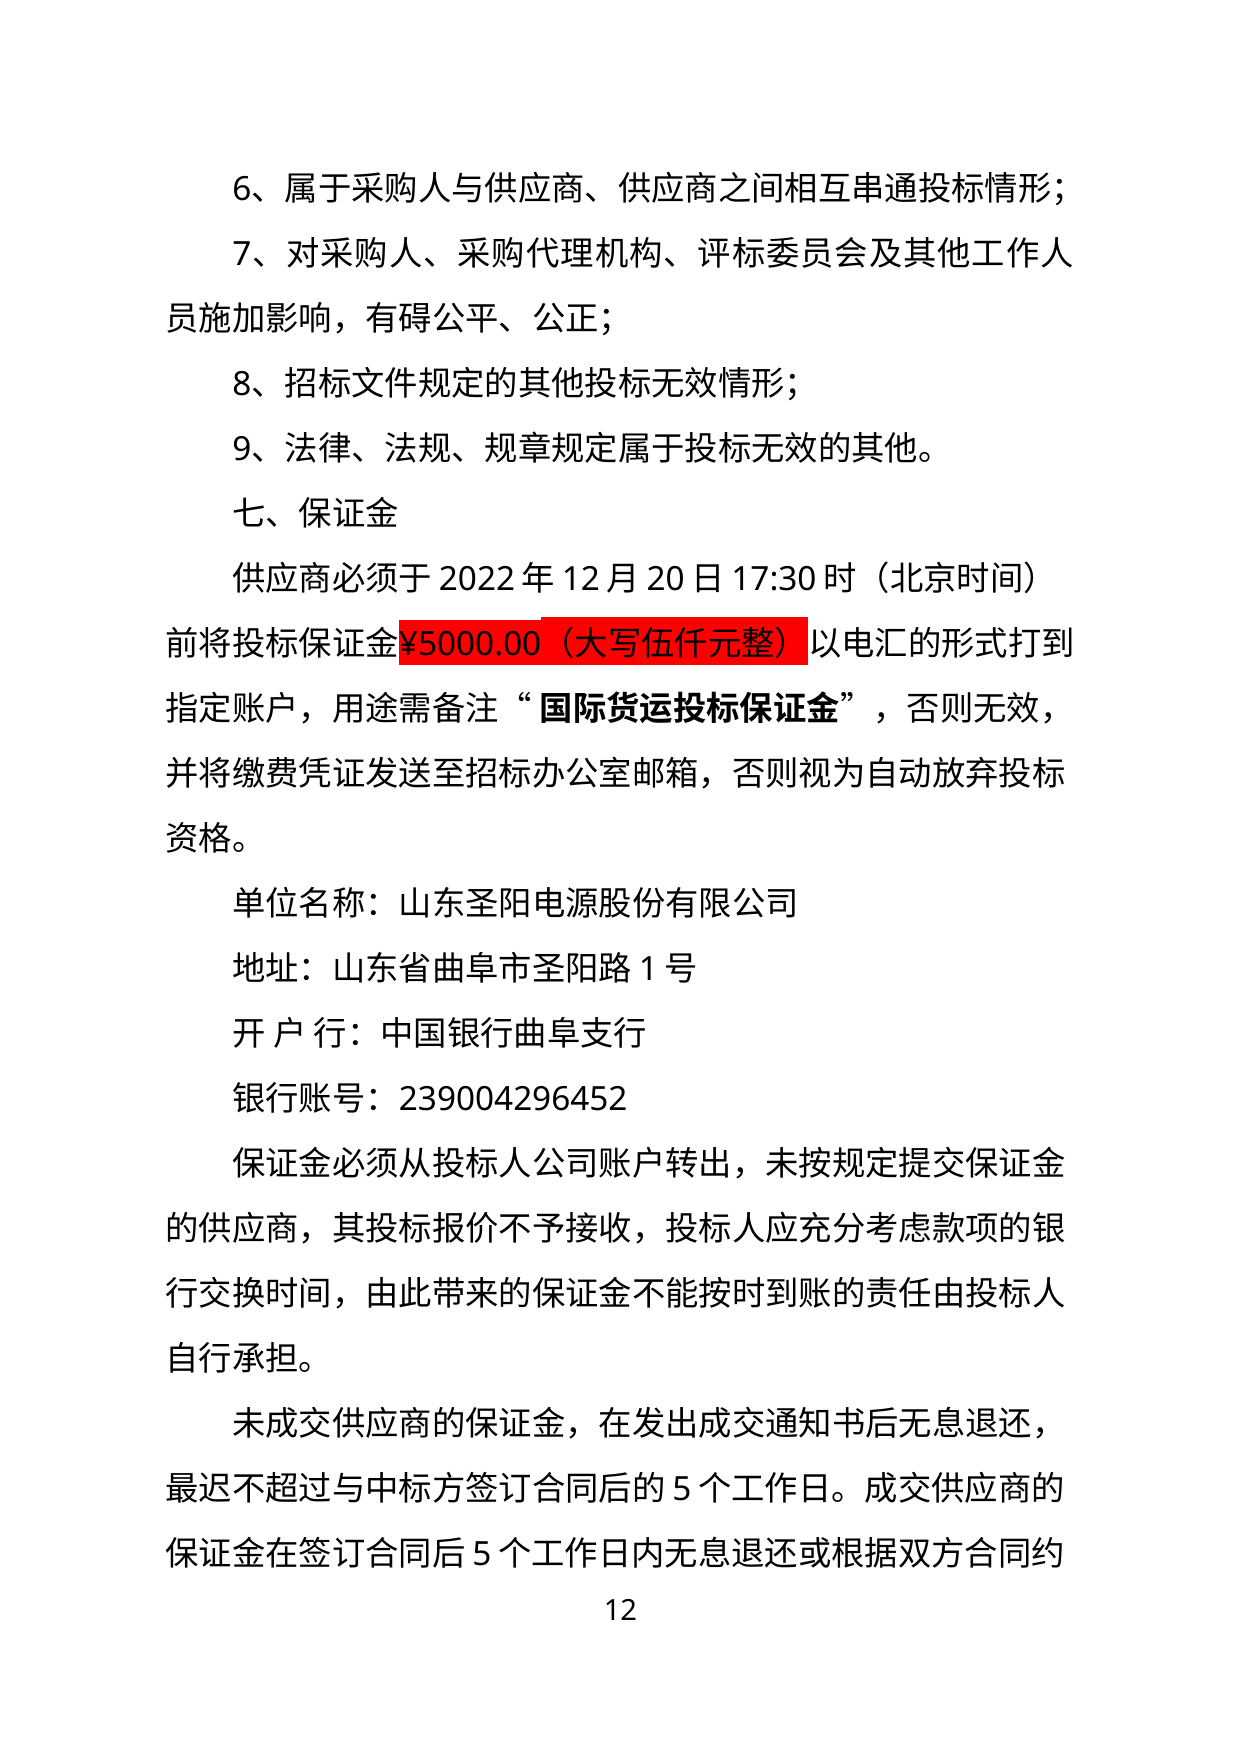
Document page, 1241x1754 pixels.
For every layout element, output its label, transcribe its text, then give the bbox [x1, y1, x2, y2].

text 地址：山东省曲阜市圣阳路1号 [165, 933, 1075, 998]
text 七、保证金 [165, 478, 1075, 543]
text 8、招标文件规定的其他投标无效情形； [165, 348, 1075, 413]
text 9、法律、法规、规章规定属于投标无效的其他。 [165, 413, 1075, 478]
text 单位名称：山东圣阳电源股份有限公司 [165, 868, 1075, 933]
text 保证金必须从投标人公司账户转出，未按规定提交保证金的供应商，其投标报价不予接收，投标人应充分考虑款项的银行交换时间，由此带来的保证金不能按时到账的责任由投标人自行承担。 [165, 1128, 1075, 1388]
text 供应商必须于2022年12月20日17:30时（北京时间）前将投标保证金¥5000.00（大写伍仟元整）以电汇的形式打到指定账户，用途需备注“ 国际货运投标保证金”，否则无效，并将缴费凭证发送至招标办公室邮箱，否则视为自动放弃投标资格。 [165, 543, 1075, 868]
text 7、对采购人、采购代理机构、评标委员会及其他工作人员施加影响，有碍公平、公正； [165, 218, 1075, 348]
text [165, 1388, 1075, 1583]
text 开 户 行：中国银行曲阜支行 [165, 998, 1075, 1063]
text 6、属于采购人与供应商、供应商之间相互串通投标情形； [165, 153, 1075, 218]
text 银行账号：239004296452 [165, 1063, 1075, 1128]
